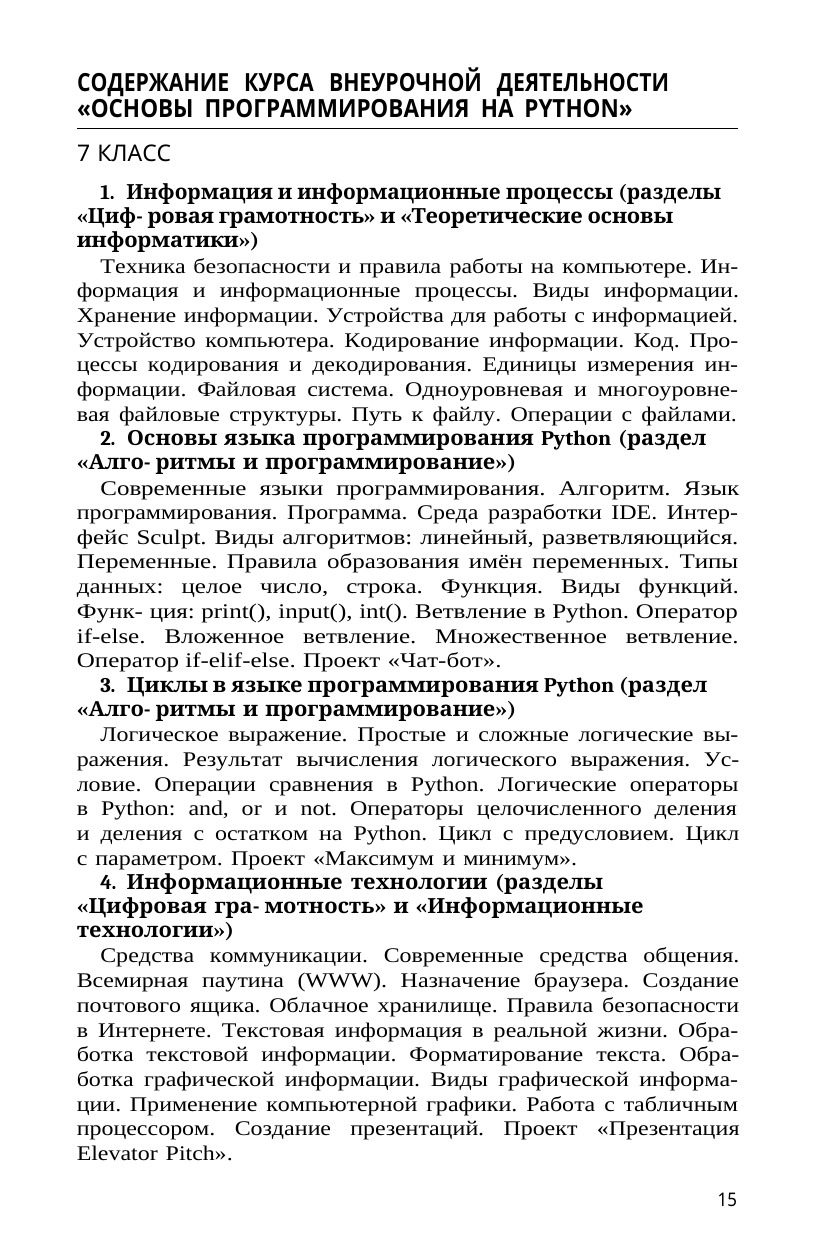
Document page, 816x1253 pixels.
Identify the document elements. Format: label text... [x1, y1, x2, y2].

text 15 [77, 1186, 751, 1212]
text Техника безопасности и правила работы на компьютере. Ин- формация и информационные процессы. Виды информации. Хранение информации. Устройства для работы с информацией. Устройство компьютера. Кодирование информации. Код. Про- цессы кодирования и декодирования. Единицы измерения ин- формации. Файловая система. Одноуровневая и многоуровне- вая файловые структуры. Путь к файлу. Операции с файлами. [77, 253, 739, 426]
subtitle «ОСНОВЫ ПРОГРАММИРОВАНИЯ НА PYTHON» [77, 96, 751, 123]
subtitle КЛАСС [77, 137, 751, 168]
subtitle Информация и информационные процессы (разделы «Циф- ровая грамотность» и «Теоретические основы информатики») [77, 181, 739, 253]
subtitle Основы языка программирования Python (раздел «Алго- ритмы и программирование») [77, 427, 739, 475]
subtitle СОДЕРЖАНИЕ КУРСА ВНЕУРОЧНОЙ ДЕЯТЕЛЬНОСТИ [77, 69, 751, 96]
text Средства коммуникации. Современные средства общения. Всемирная паутина (WWW). Назначение браузера. Создание почтового ящика. Облачное хранилище. Правила безопасности в Интернете. Текстовая информация в реальной жизни. Обра- ботка текстовой информации. Форматирование текста. Обра- ботка графической информации. Виды графической информа- ции. Применение компьютерной графики. Работа с табличным процессором. Создание презентаций. Проект «Презентация Elevator Pitch». [77, 943, 739, 1165]
subtitle Циклы в языке программирования Python (раздел «Алго- ритмы и программирование») [77, 673, 739, 721]
subtitle Информационные технологии (разделы «Цифровая гра- мотность» и «Информационные технологии») [77, 870, 739, 943]
text Современные языки программирования. Алгоритм. Язык программирования. Программа. Среда разработки IDE. Интер- фейс Sculpt. Виды алгоритмов: линейный, разветвляющийся. Переменные. Правила образования имён переменных. Типы данных: целое число, строка. Функция. Виды функций. Функ- ция: print(), input(), int(). Ветвление в Python. Оператор if-else. Вложенное ветвление. Множественное ветвление. Оператор if-elif-else. Проект «Чат-бот». [77, 475, 739, 672]
text Логическое выражение. Простые и сложные логические вы- ражения. Результат вычисления логического выражения. Ус- ловие. Операции сравнения в Python. Логические операторы в Python: and, or и not. Операторы целочисленного деления и деления с остатком на Python. Цикл с предусловием. Цикл с параметром. Проект «Максимум и минимум». [77, 722, 739, 869]
